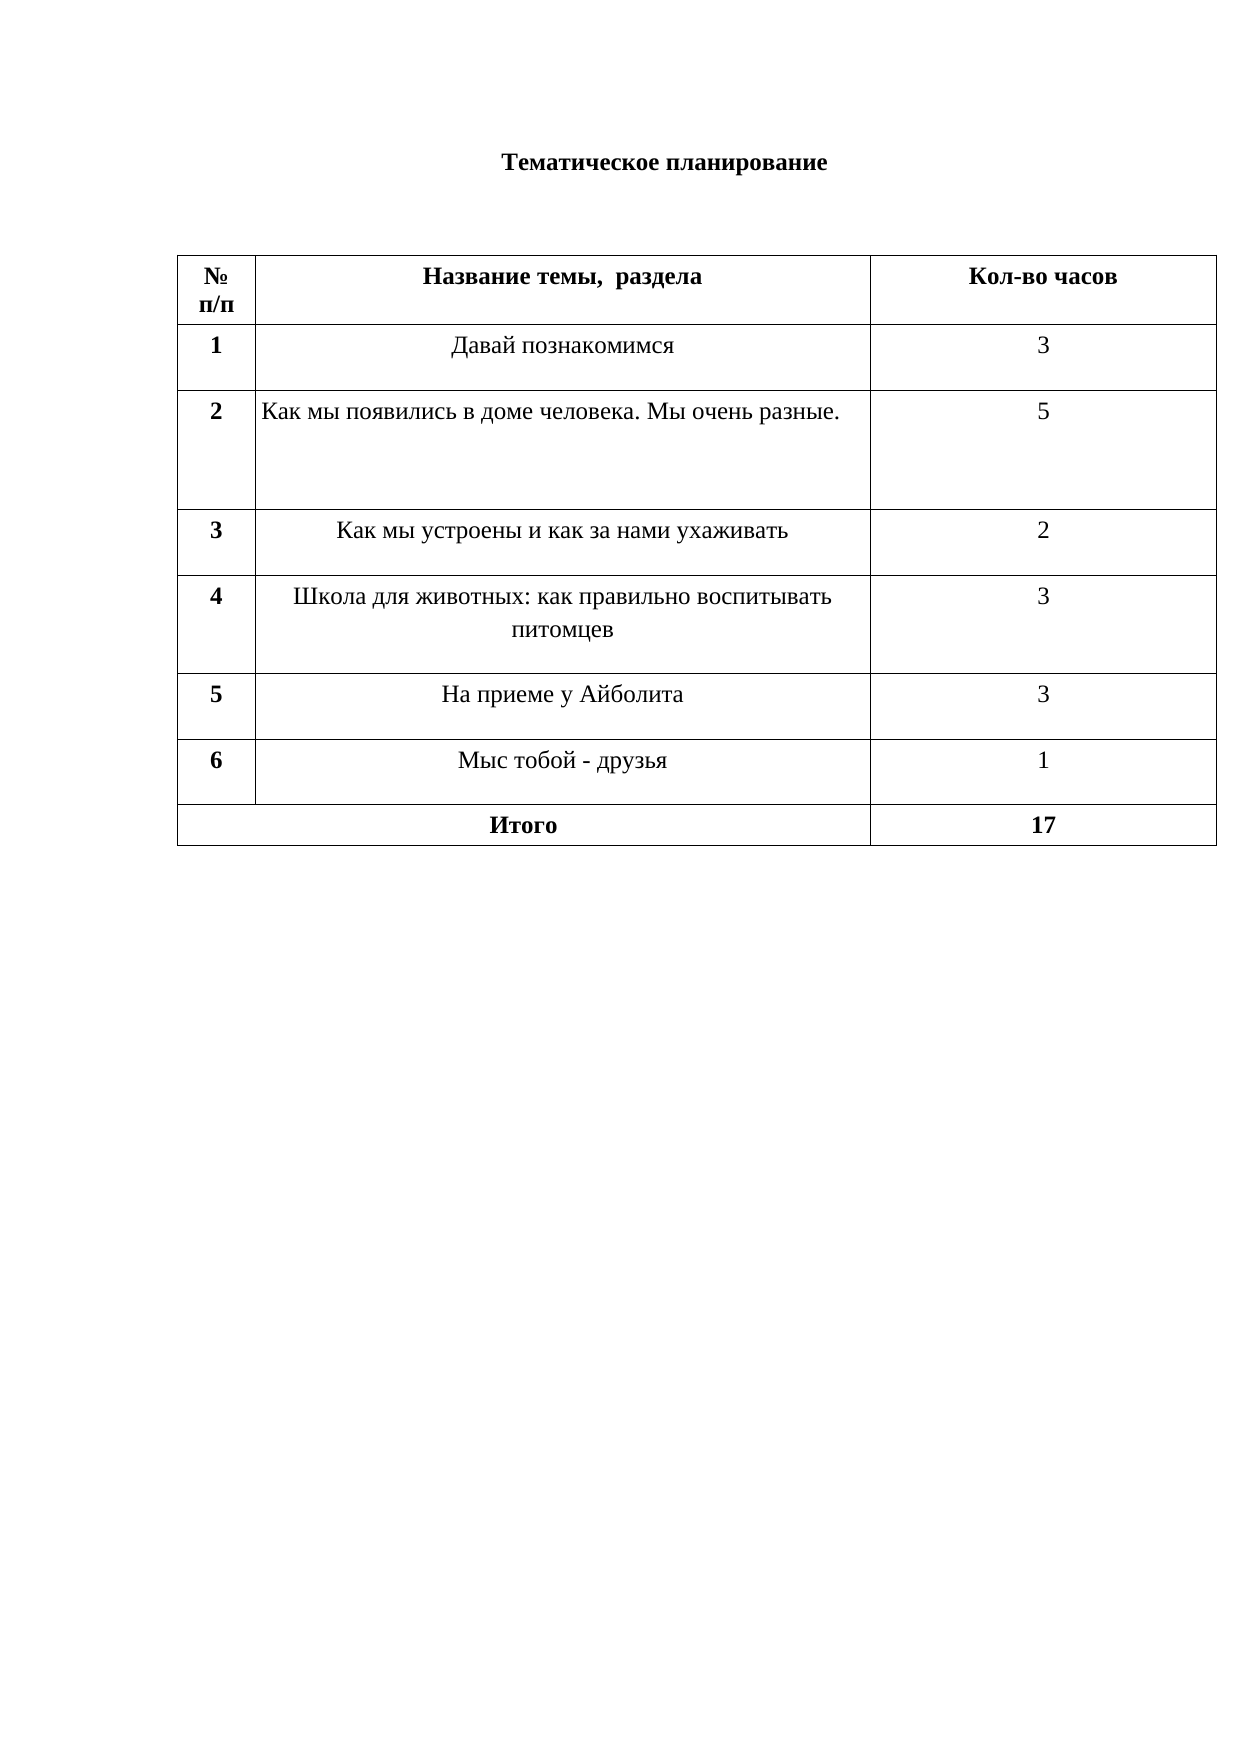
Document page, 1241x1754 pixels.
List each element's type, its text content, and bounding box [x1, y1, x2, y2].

table_cell 3 [178, 510, 255, 574]
table_cell Школа для животных: как правильно воспитывать питомцев [256, 576, 870, 673]
table_header Название темы, раздела [256, 256, 870, 324]
table_cell 6 [178, 740, 255, 804]
table_header № п/п [178, 256, 255, 324]
table_header Кол-во часов [871, 256, 1216, 324]
table_cell Как мы устроены и как за нами ухаживать [256, 510, 870, 574]
table_cell 4 [178, 576, 255, 673]
table_cell 5 [871, 391, 1216, 509]
table_cell 1 [178, 325, 255, 389]
table_cell Давай познакомимся [256, 325, 870, 389]
table_cell 17 [871, 805, 1216, 844]
table_cell 2 [871, 510, 1216, 574]
table_cell На приеме у Айболита [256, 674, 870, 738]
table_cell Мыс тобой - друзья [256, 740, 870, 804]
table_cell Как мы появились в доме человека. Мы очень разные. [256, 391, 870, 509]
table_cell 3 [871, 325, 1216, 389]
table_cell Итого [178, 805, 870, 844]
table_cell 3 [871, 674, 1216, 738]
table_cell 1 [871, 740, 1216, 804]
text Тематическое планирование [177, 147, 1152, 176]
table_cell 2 [178, 391, 255, 509]
table_cell 3 [871, 576, 1216, 673]
table_cell 5 [178, 674, 255, 738]
